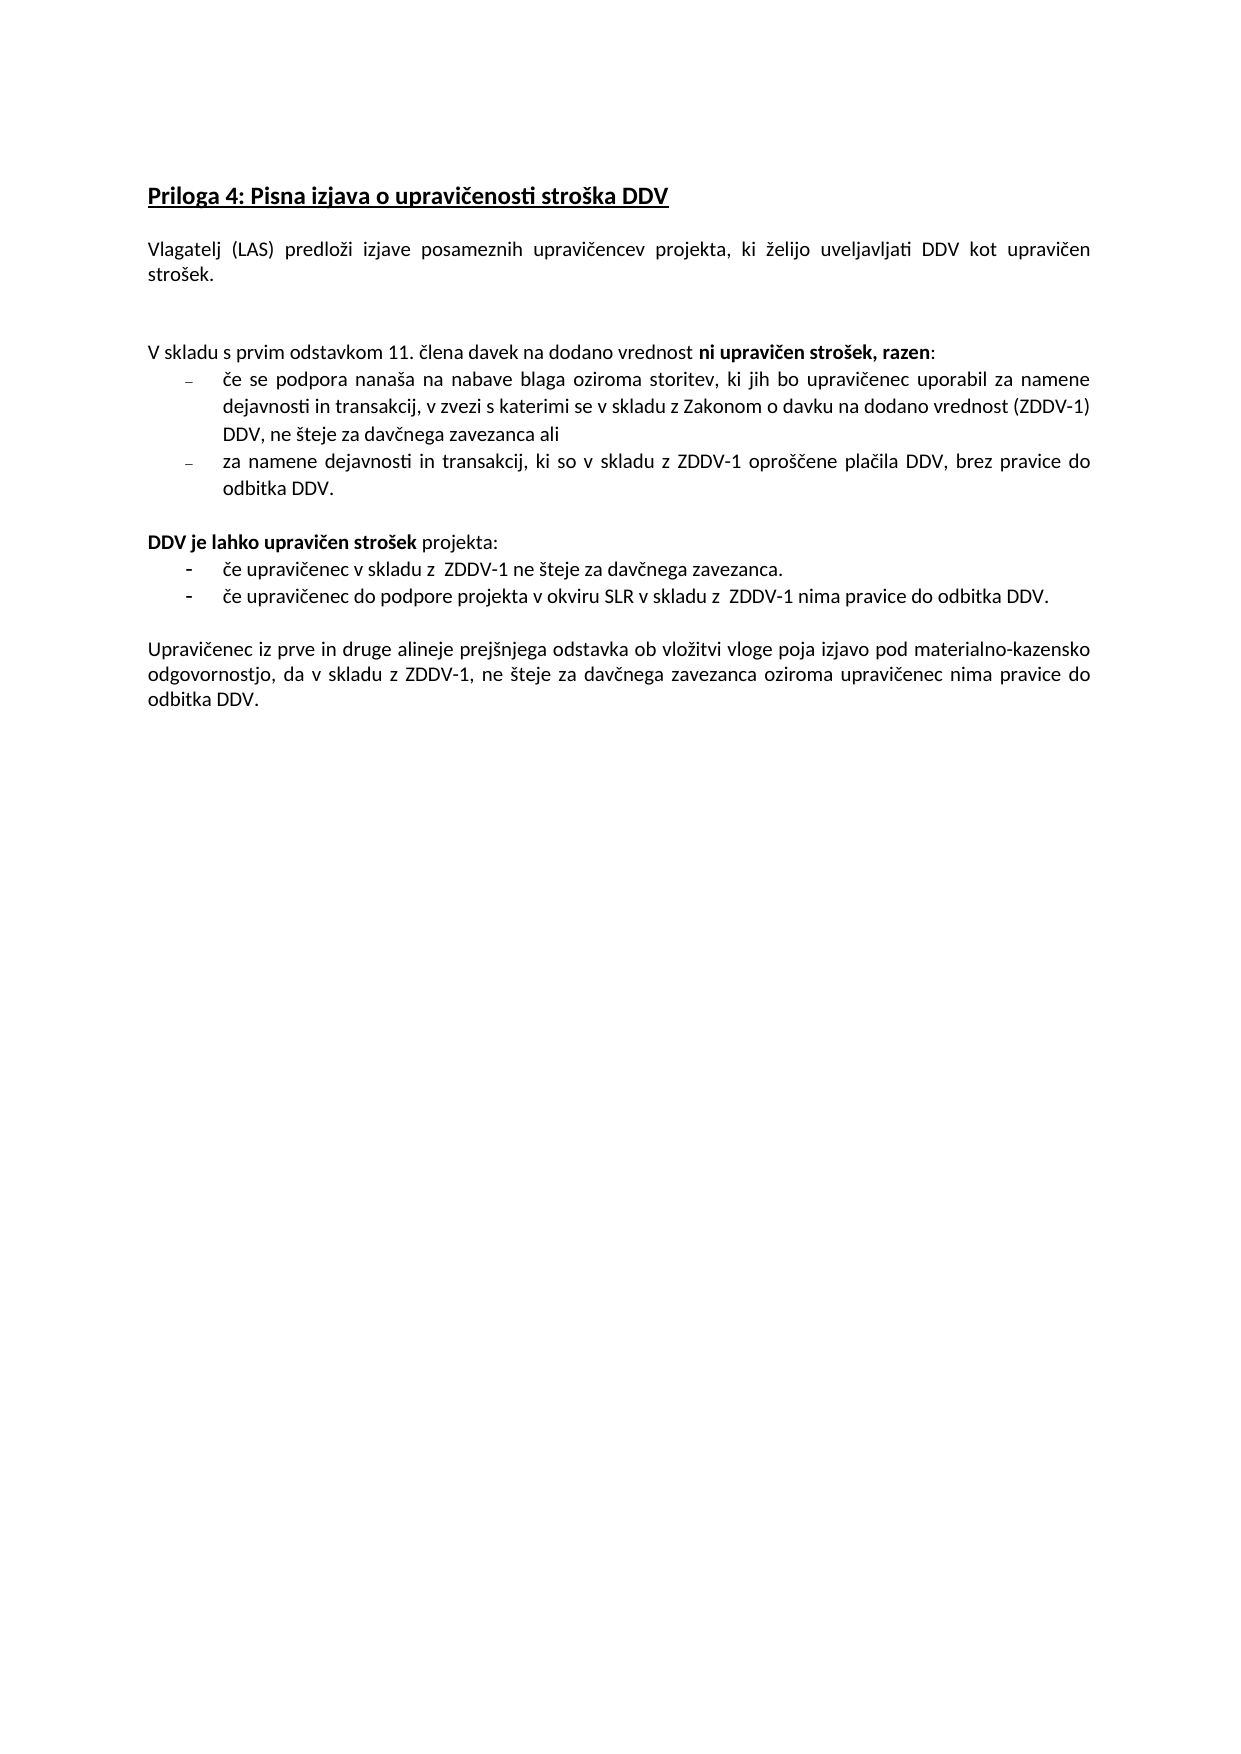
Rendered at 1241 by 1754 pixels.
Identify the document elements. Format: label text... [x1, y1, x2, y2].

list če upravičenec v skladu z ZDDV-1 ne šteje za davčnega zavezanca. [185, 554, 1092, 582]
list če upravičenec do podpore projekta v okviru SLR v skladu z ZDDV-1 nima pravice do odbitka DDV. [185, 582, 1092, 609]
text V skladu s prvim odstavkom 11. člena davek na dodano vrednost ni upravičen strošek, razen: [148, 338, 1092, 365]
text Priloga 4: Pisna izjava o upravičenosti stroška DDV [148, 180, 1092, 211]
list za namene dejavnosti in transakcij, ki so v skladu z ZDDV-1 oproščene plačila DDV, brez pravice do odbitka DDV. [185, 446, 1092, 500]
text DDV je lahko upravičen strošek projekta: [148, 527, 1092, 554]
list če se podpora nanaša na nabave blaga oziroma storitev, ki jih bo upravičenec uporabil za namene dejavnosti in transakcij, v zvezi s katerimi se v skladu z Zakonom o davku na dodano vrednost (ZDDV-1) DDV, ne šteje za davčnega zavezanca ali [185, 365, 1092, 446]
text Upravičenec iz prve in druge alineje prejšnjega odstavka ob vložitvi vloge poja izjavo pod materialno-kazensko odgovornostjo, da v skladu z ZDDV-1, ne šteje za davčnega zavezanca oziroma upravičenec nima pravice do odbitka DDV. [148, 636, 1092, 712]
text Vlagatelj (LAS) predloži izjave posameznih upravičencev projekta, ki želijo uveljavljati DDV kot upravičen strošek. [148, 236, 1092, 287]
